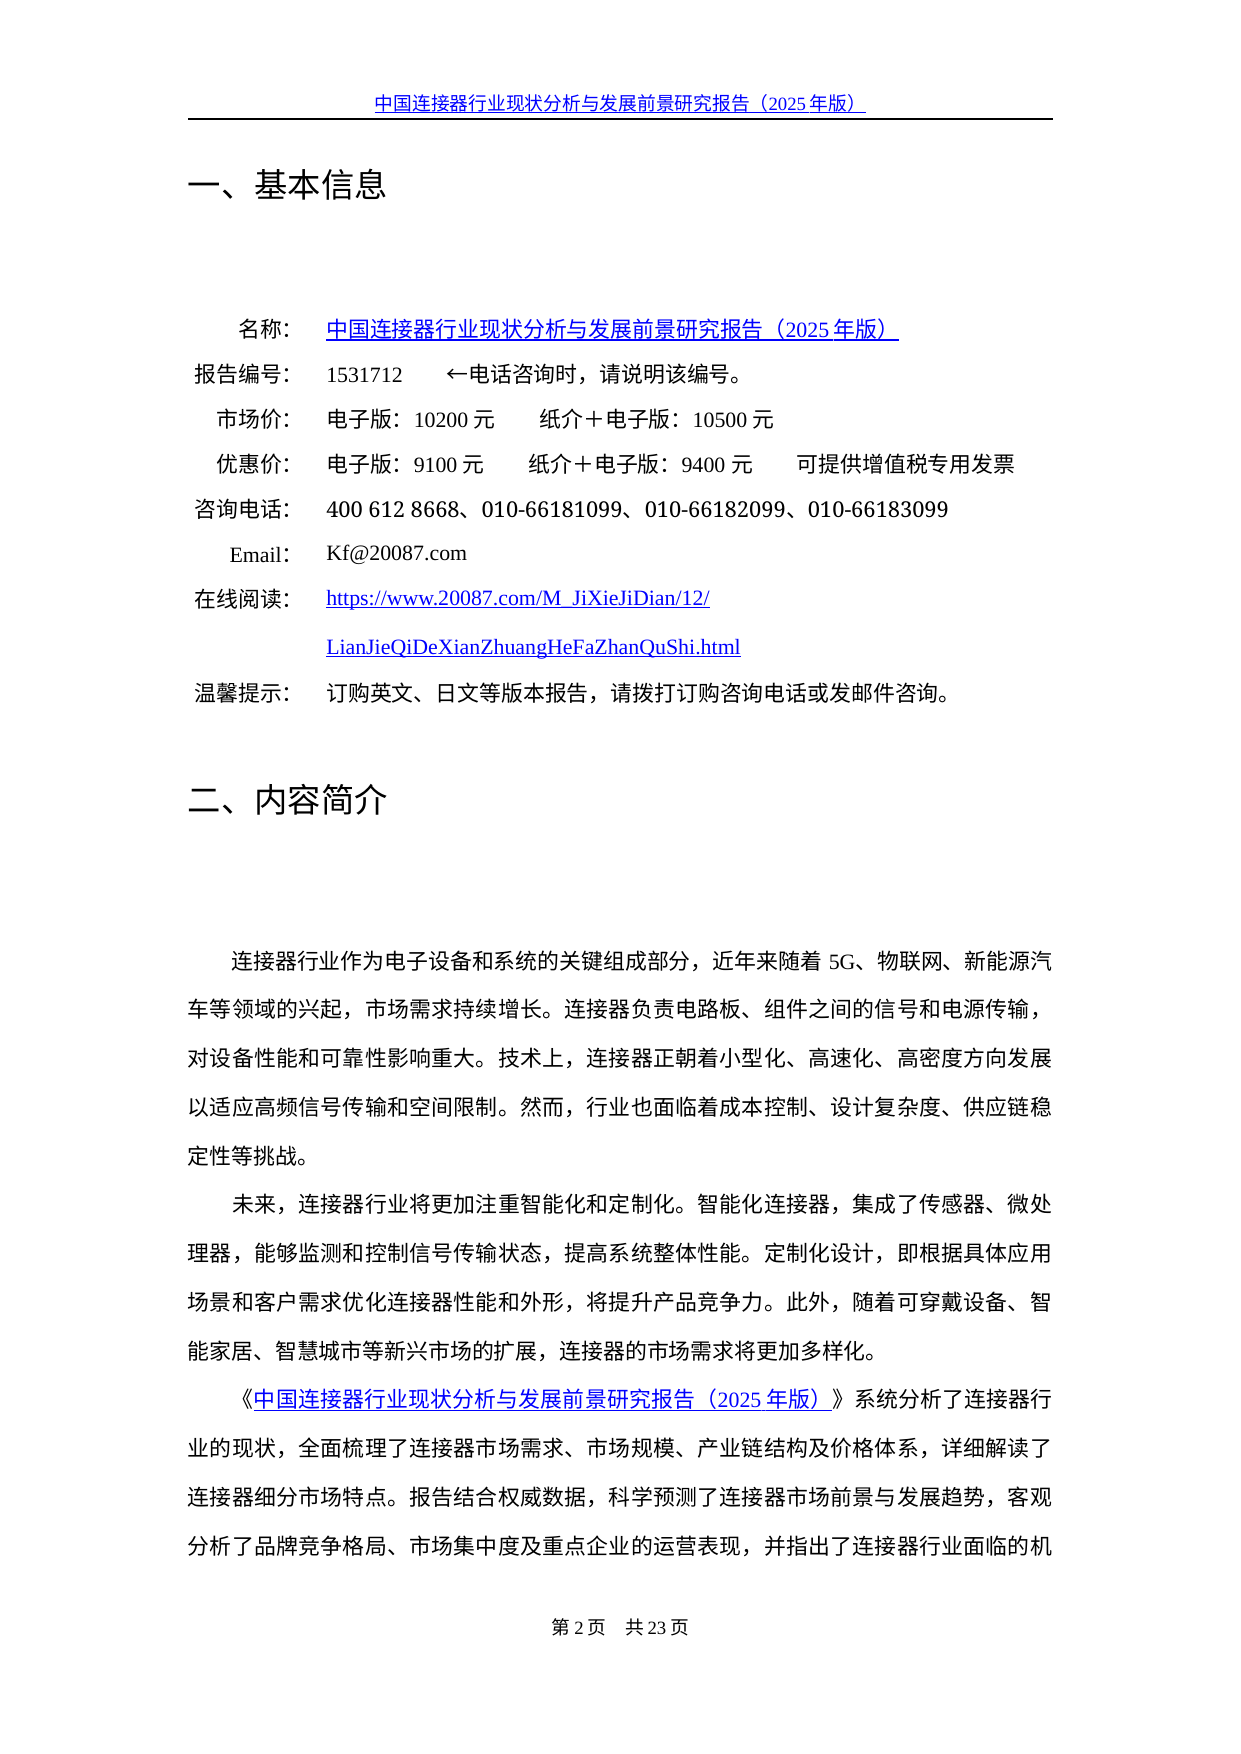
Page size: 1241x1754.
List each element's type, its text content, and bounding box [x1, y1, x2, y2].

table_cell 订购英文、日文等版本报告，请拨打订购咨询电话或发邮件咨询。 [315, 675, 1073, 720]
table_cell 优惠价： [167, 447, 315, 492]
table_cell 1531712 ←电话咨询时，请说明该编号。 [315, 357, 1073, 402]
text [187, 943, 1053, 1561]
table_header 名称： [167, 312, 315, 357]
table_cell 电子版：9100 元 纸介＋电子版：9400 元 可提供增值税专用发票 [315, 447, 1073, 492]
table_cell 在线阅读： [167, 582, 315, 675]
table_cell [315, 582, 1073, 675]
table_cell Kf@20087.com [315, 537, 1073, 582]
table_cell 报告编号： [167, 357, 315, 402]
table_cell Email： [167, 537, 315, 582]
table_cell 400 612 8668、010-66181099、010-66182099、010-66183099 [315, 492, 1073, 537]
table_cell 温馨提示： [167, 675, 315, 720]
table_header 中国连接器行业现状分析与发展前景研究报告（2025年版） [315, 312, 1073, 357]
title 一、基本信息 [187, 150, 1053, 215]
table_cell 市场价： [167, 402, 315, 447]
table_cell 咨询电话： [167, 492, 315, 537]
title 二、内容简介 [187, 766, 1053, 831]
table_cell 电子版：10200 元 纸介＋电子版：10500 元 [315, 402, 1073, 447]
